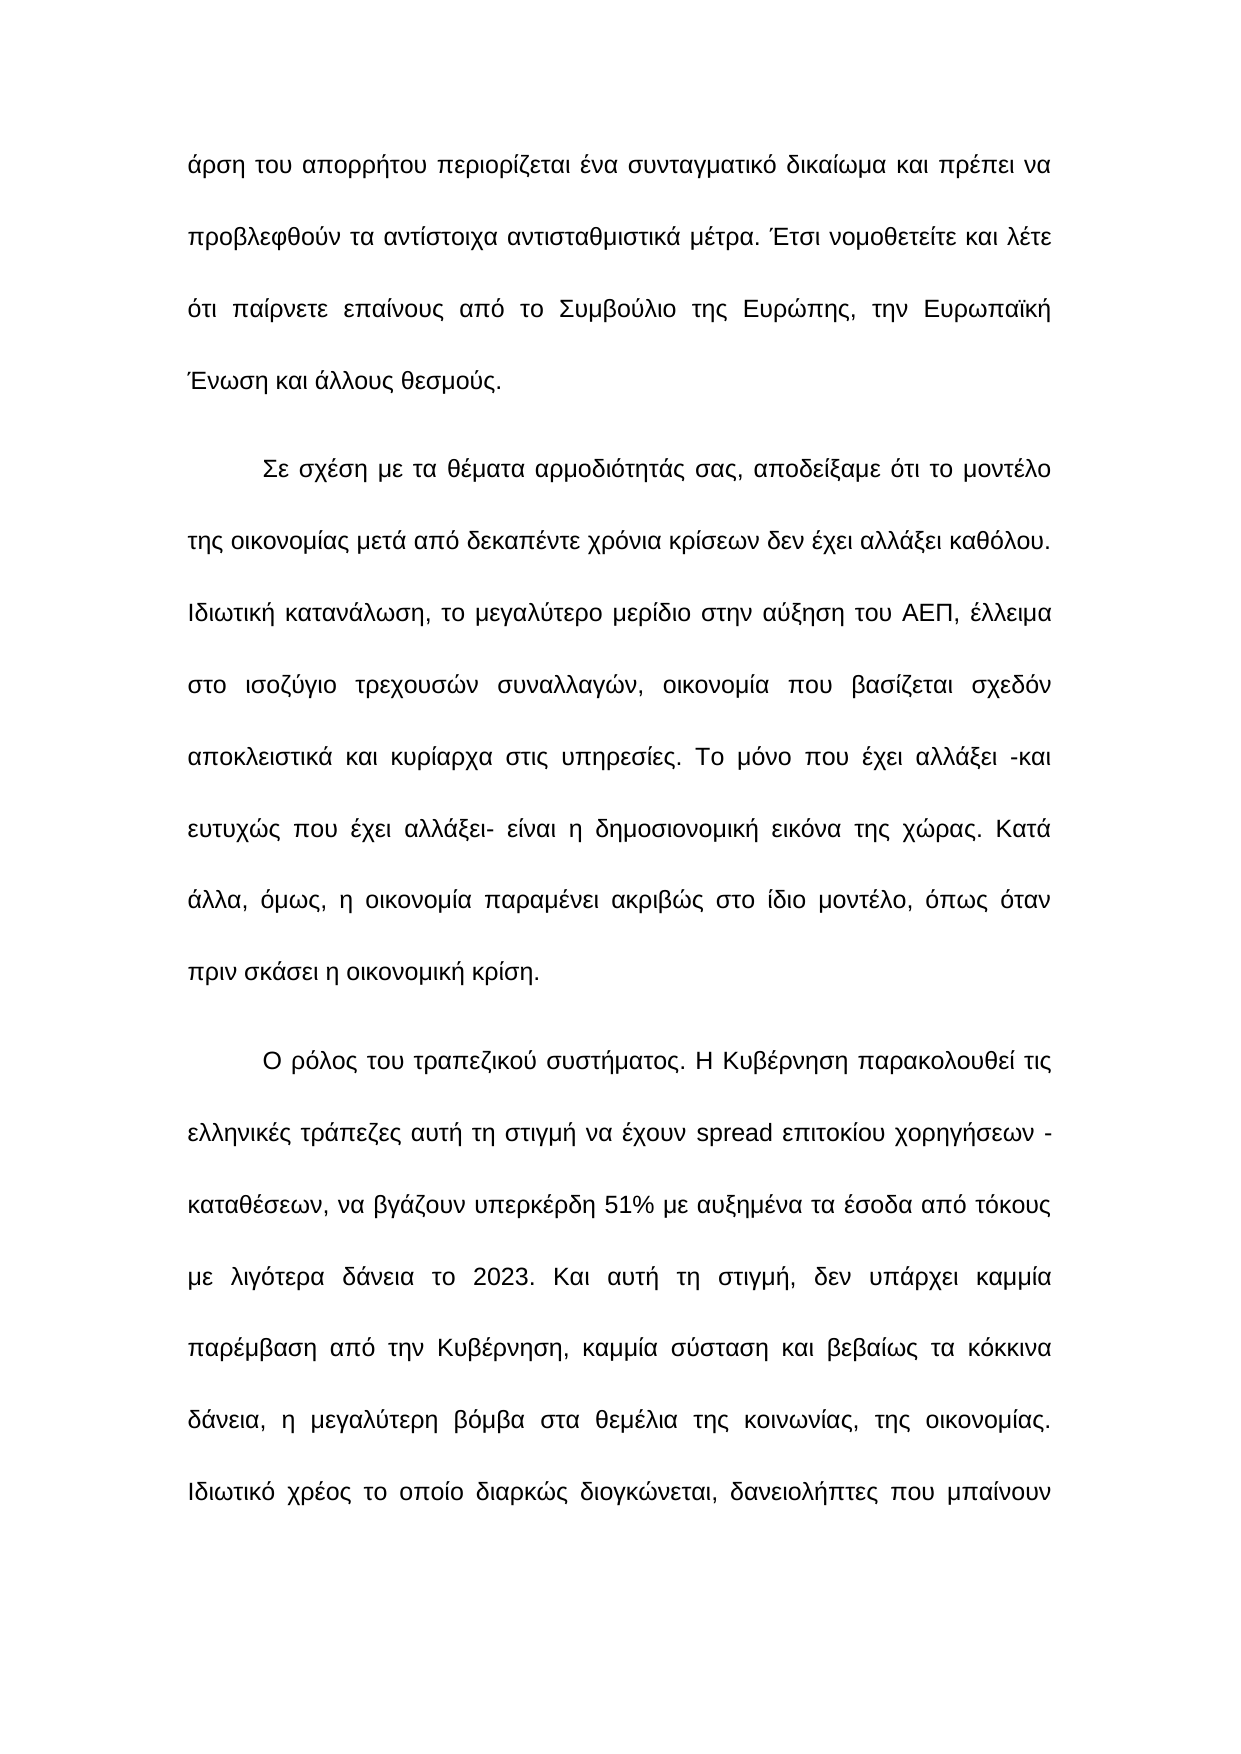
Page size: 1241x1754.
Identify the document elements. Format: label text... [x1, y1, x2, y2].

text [187, 150, 1053, 394]
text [187, 1046, 1053, 1506]
text Σε σχέση με τα θέματα αρμοδιότητάς σας, αποδείξαμε ότι το μοντέλο της οικονομίας μετά από δεκαπέντε χρόνια κρίσεων δεν έχει αλλάξει καθόλου. Ιδιωτική κατανάλωση, το μεγαλύτερο μερίδιο στην αύξηση του ΑΕΠ, έλλειμα στο ισοζύγιο τρεχουσών συναλλαγών, οικονομία που βασίζεται σχεδόν αποκλειστικά και κυρίαρχα στις υπηρεσίες. Το μόνο που έχει αλλάξει -και ευτυχώς που έχει αλλάξει- είναι η δημοσιονομική εικόνα της χώρας. Κατά άλλα, όμως, η οικονομία παραμένει ακριβώς στο ίδιο μοντέλο, όπως όταν πριν σκάσει η οικονομική κρίση. [187, 454, 1053, 986]
